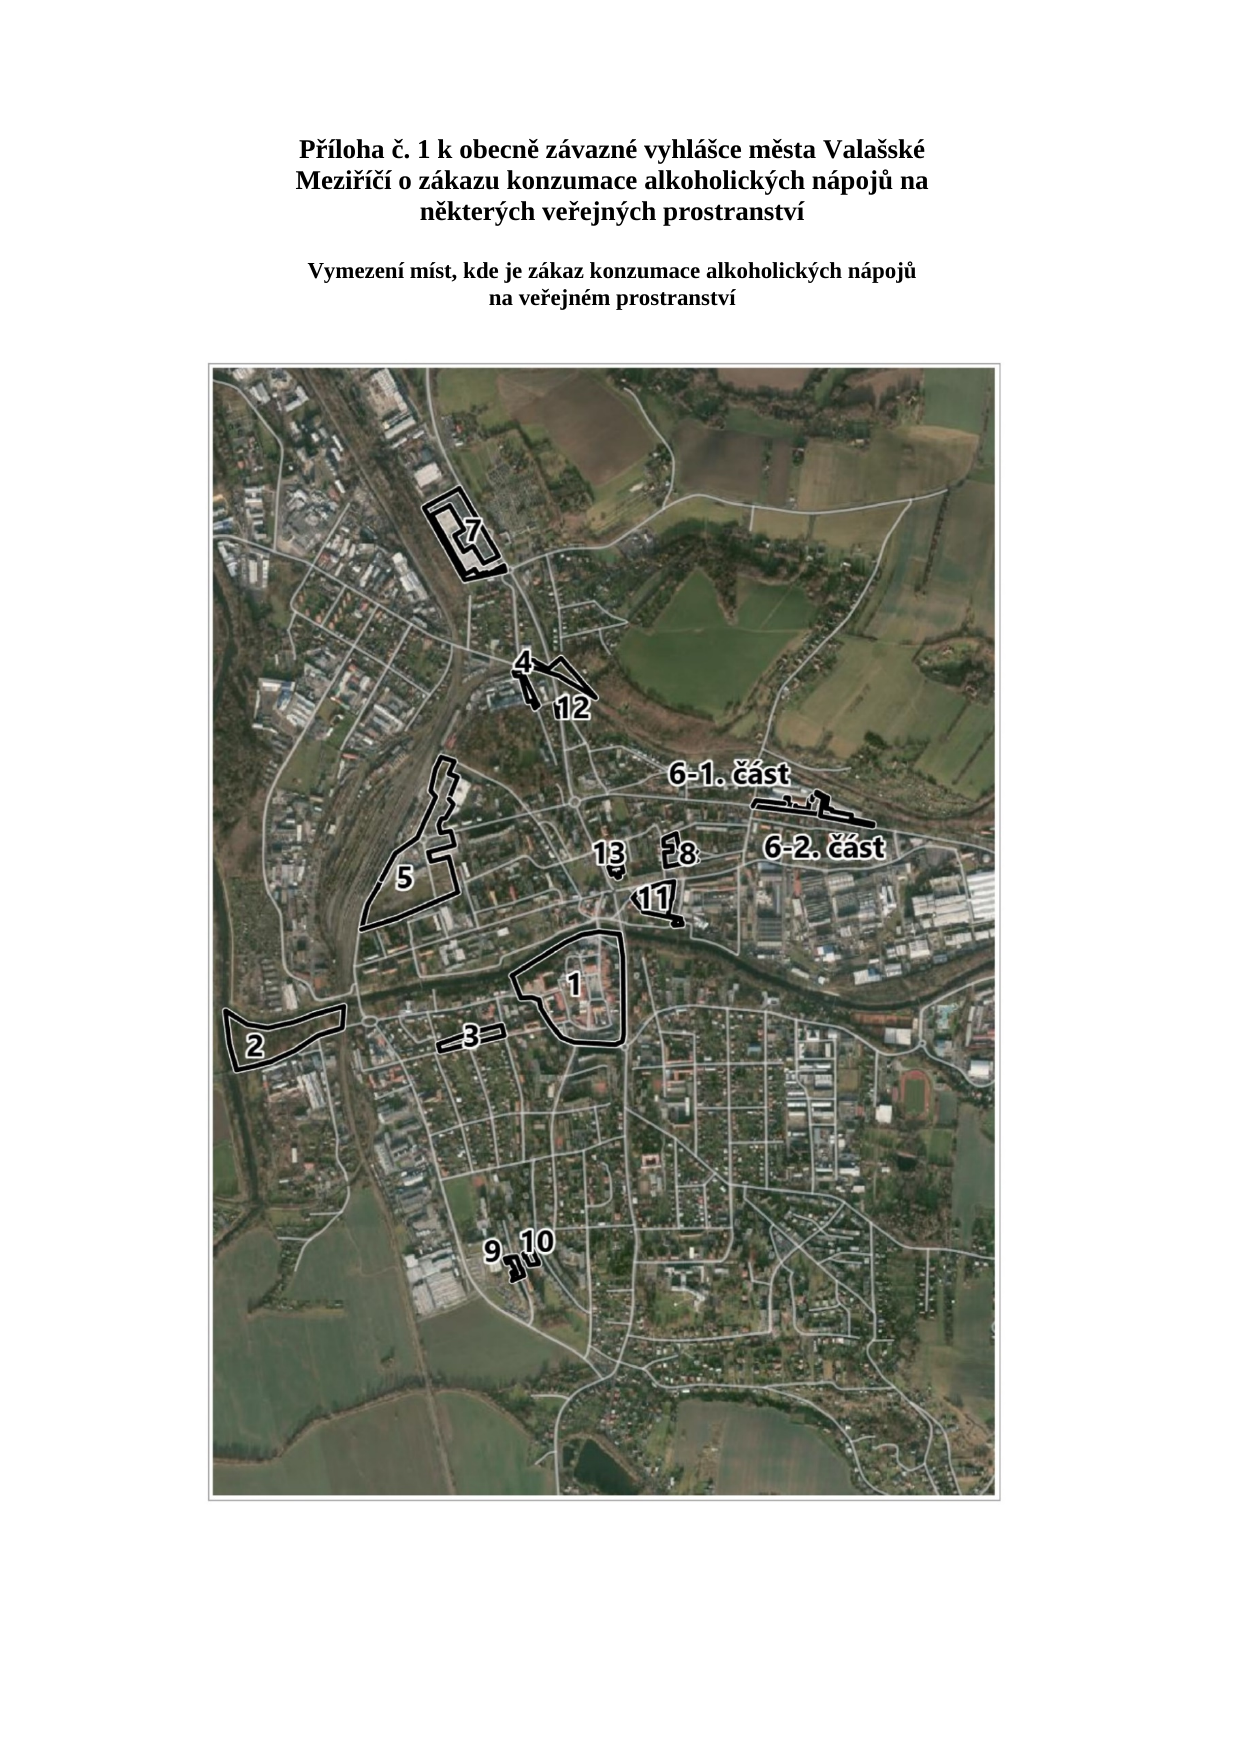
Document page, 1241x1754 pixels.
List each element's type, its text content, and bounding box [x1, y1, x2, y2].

text Příloha č. 1 k obecně závazné vyhlášce města Valašské Meziříčí o zákazu konzumace alkoholických nápojů na některých veřejných prostranství [264, 133, 961, 226]
text Vymezení míst, kde je zákaz konzumace alkoholických nápojů na veřejném prostranství [264, 258, 961, 310]
picture [195, 357, 1012, 1505]
